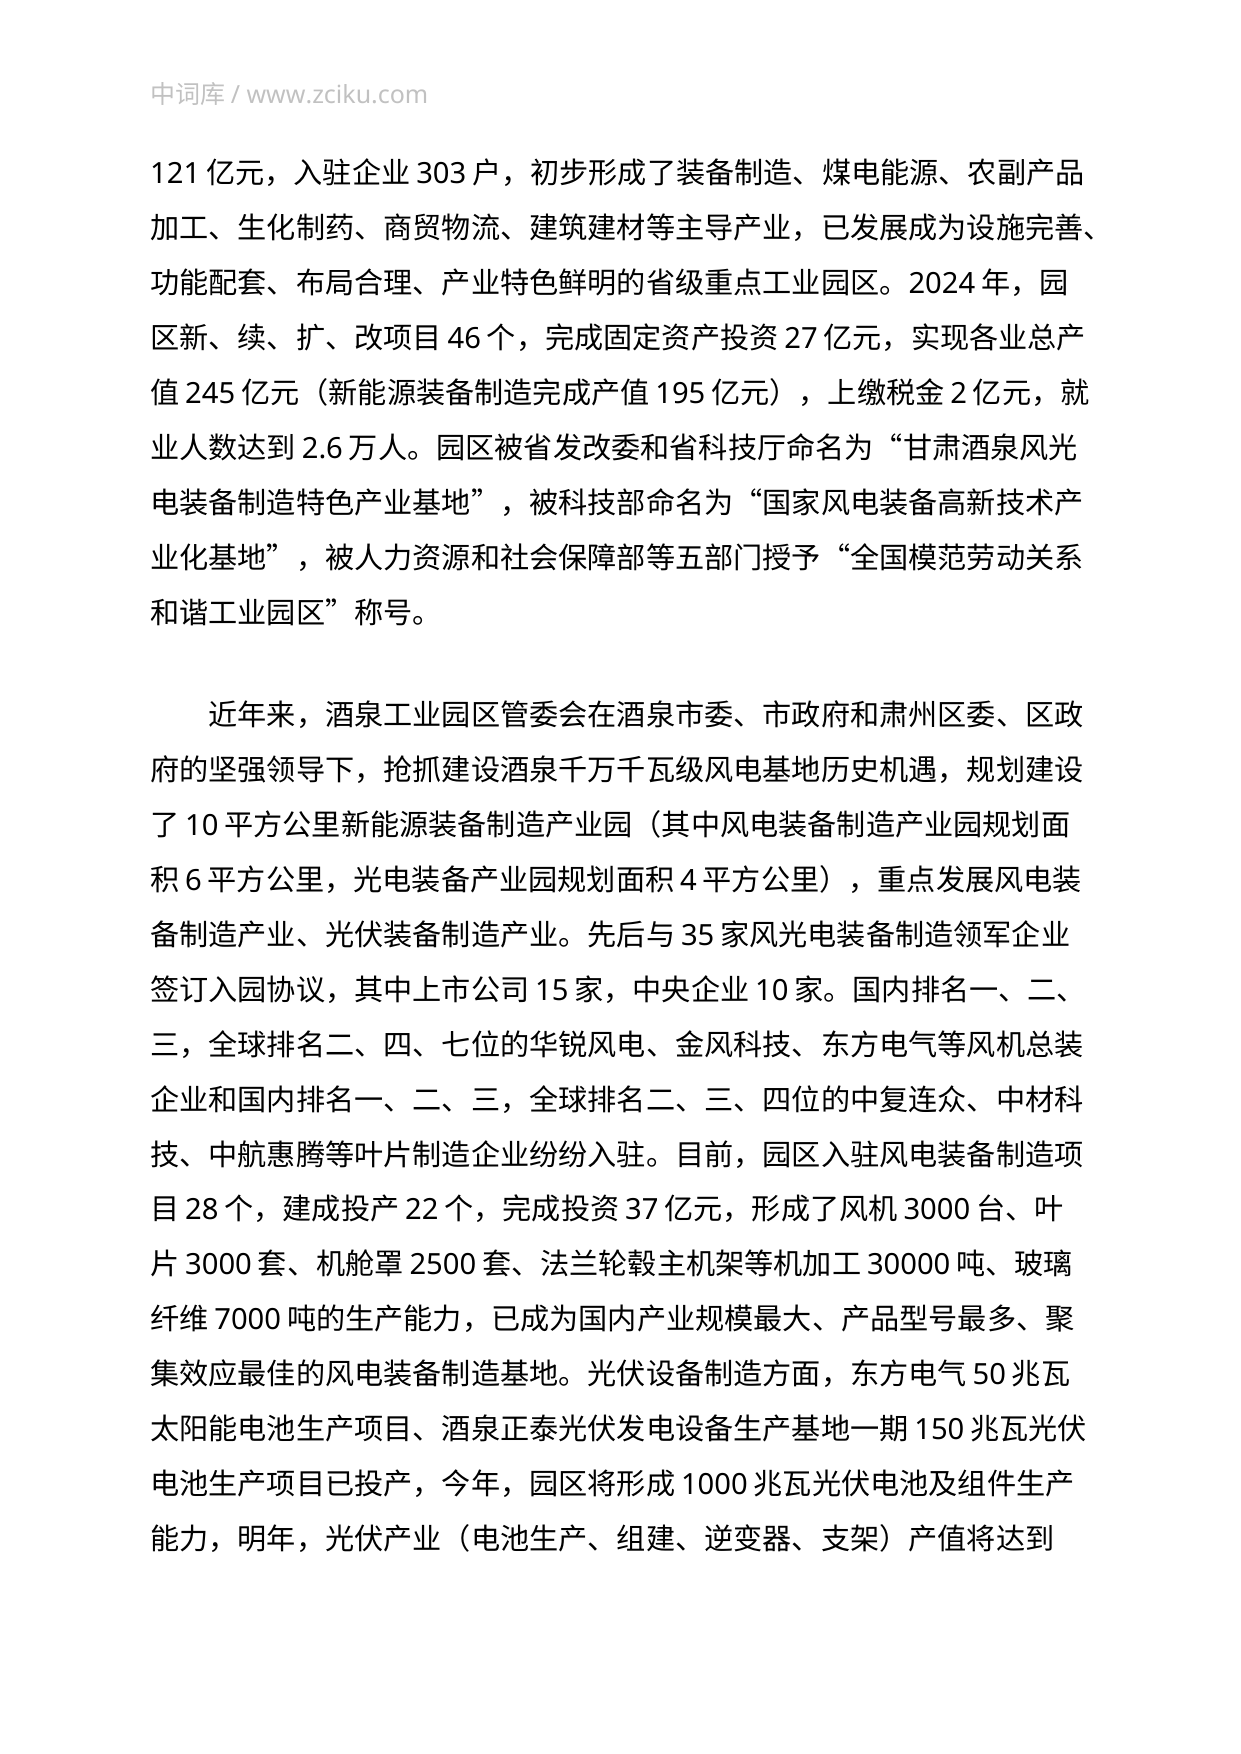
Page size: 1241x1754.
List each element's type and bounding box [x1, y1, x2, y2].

text [150, 150, 1090, 632]
text [150, 691, 1090, 1558]
